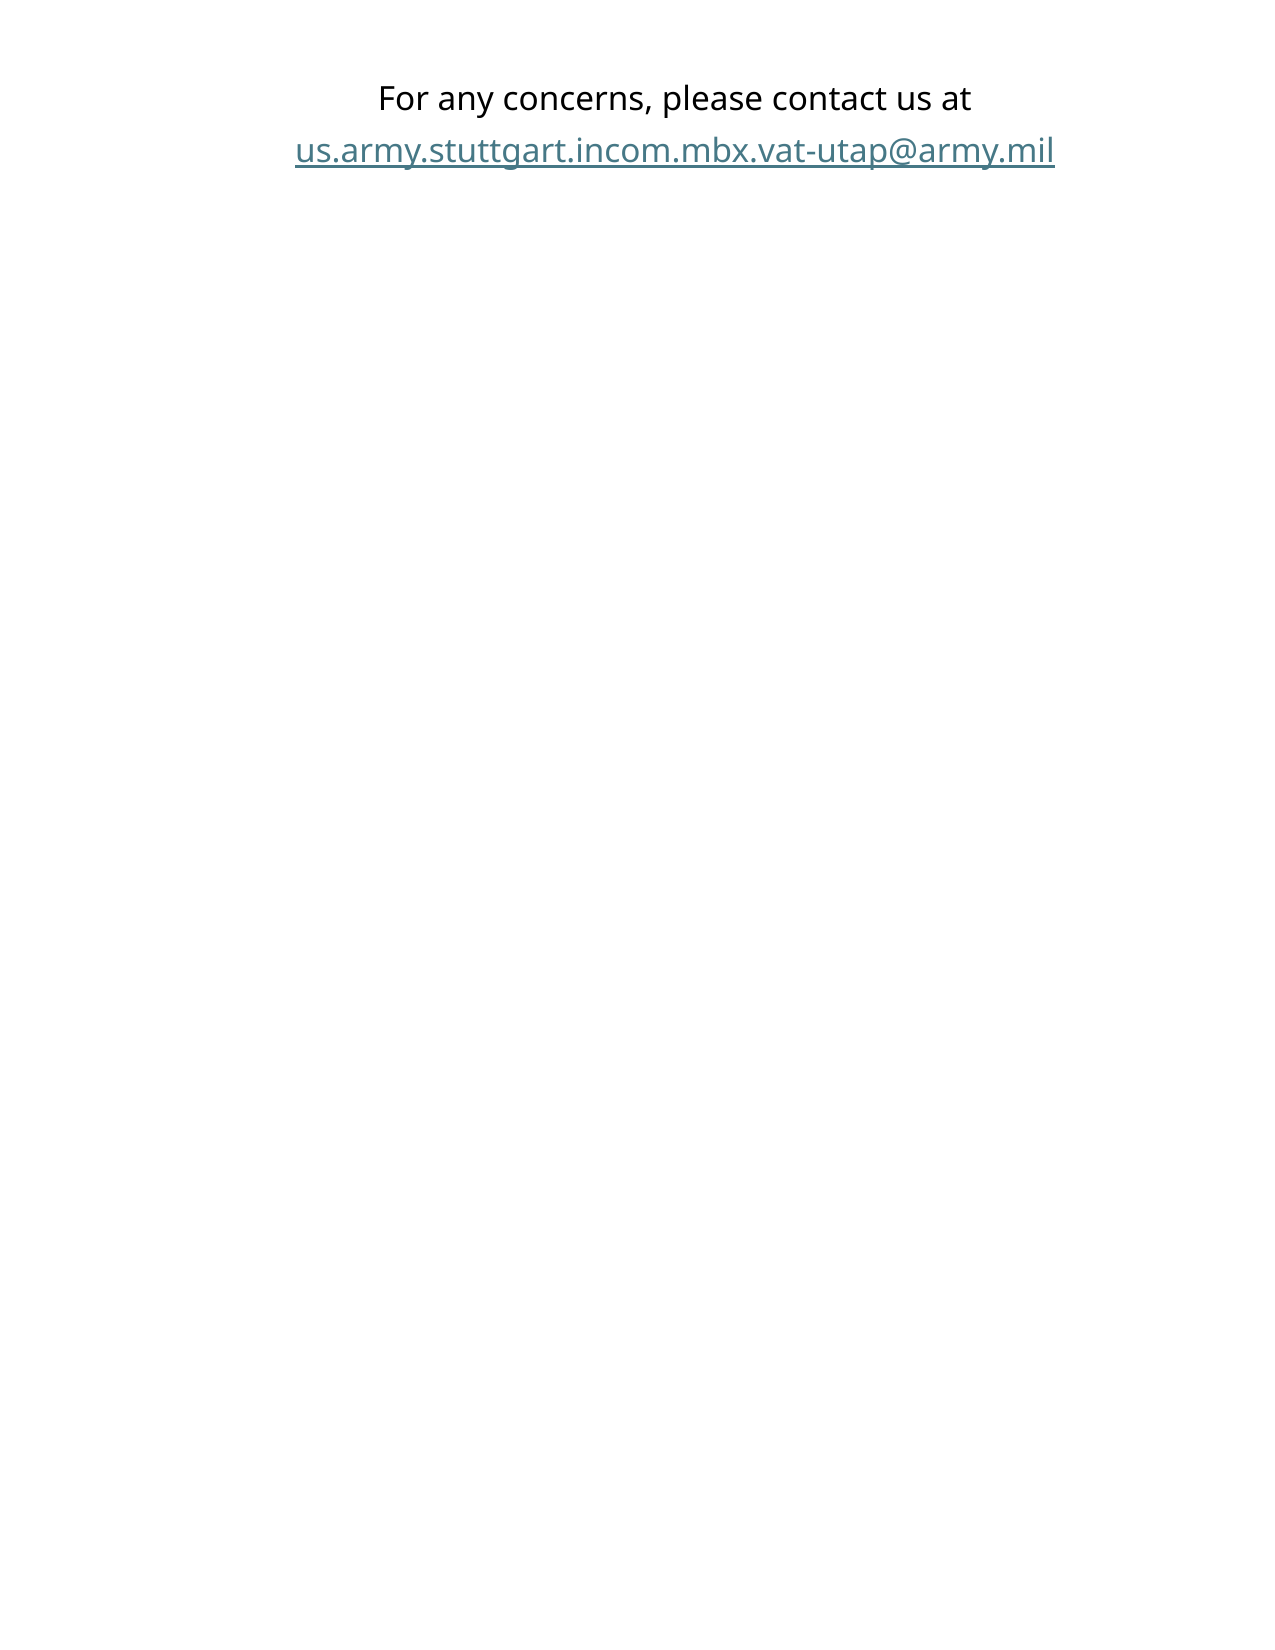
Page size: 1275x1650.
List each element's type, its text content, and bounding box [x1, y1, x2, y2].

list For any concerns, please contact us at us.army.stuttgart.incom.mbx.vat-utap@army.mil [150, 75, 1200, 173]
